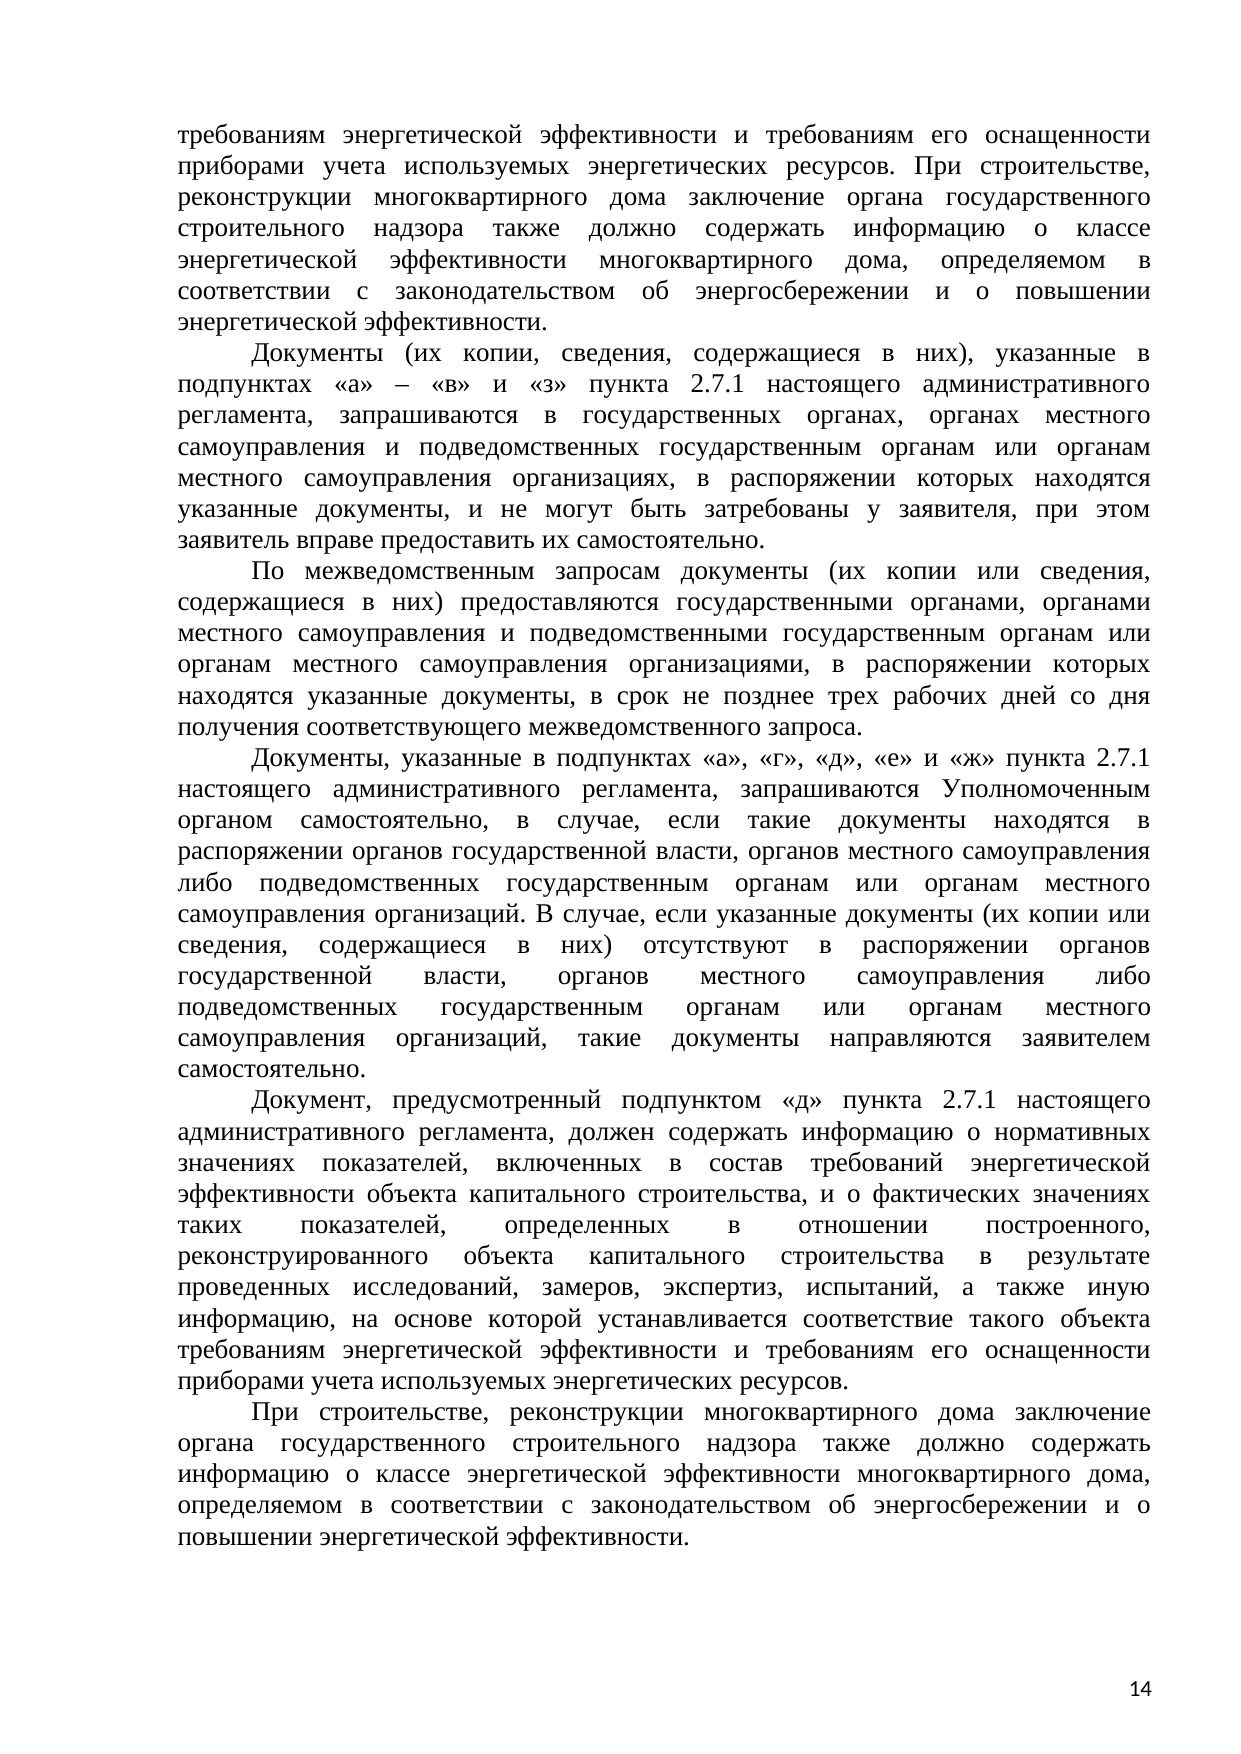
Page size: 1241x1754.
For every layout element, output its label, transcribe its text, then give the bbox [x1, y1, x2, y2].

text Документ, предусмотренный подпунктом «д» пункта 2.7.1 настоящего административного регламента, должен содержать информацию о нормативных значениях показателей, включенных в состав требований энергетической эффективности объекта капитального строительства, и о фактических значениях таких показателей, определенных в отношении построенного, реконструированного объекта капитального строительства в результате проведенных исследований, замеров, экспертиз, испытаний, а также иную информацию, на основе которой устанавливается соответствие такого объекта требованиям энергетической эффективности и требованиям его оснащенности приборами учета используемых энергетических ресурсов. [177, 1084, 1152, 1395]
text При строительстве, реконструкции многоквартирного дома заключение органа государственного строительного надзора также должно содержать информацию о классе энергетической эффективности многоквартирного дома, определяемом в соответствии с законодательством об энергосбережении и о повышении энергетической эффективности. [177, 1395, 1152, 1551]
text Документы (их копии, сведения, содержащиеся в них), указанные в подпунктах «а» – «в» и «з» пункта 2.7.1 настоящего административного регламента, запрашиваются в государственных органах, органах местного самоуправления и подведомственных государственным органам или органам местного самоуправления организациях, в распоряжении которых находятся указанные документы, и не могут быть затребованы у заявителя, при этом заявитель вправе предоставить их самостоятельно. [177, 336, 1152, 554]
text По межведомственным запросам документы (их копии или сведения, содержащиеся в них) предоставляются государственными органами, органами местного самоуправления и подведомственными государственным органам или органам местного самоуправления организациями, в распоряжении которых находятся указанные документы, в срок не позднее трех рабочих дней со дня получения соответствующего межведомственного запроса. [177, 554, 1152, 741]
text Документы, указанные в подпунктах «а», «г», «д», «е» и «ж» пункта 2.7.1 настоящего административного регламента, запрашиваются Уполномоченным органом самостоятельно, в случае, если такие документы находятся в распоряжении органов государственной власти, органов местного самоуправления либо подведомственных государственным органам или органам местного самоуправления организаций. В случае, если указанные документы (их копии или сведения, содержащиеся в них) отсутствуют в распоряжении органов государственной власти, органов местного самоуправления либо подведомственных государственным органам или органам местного самоуправления организаций, такие документы направляются заявителем самостоятельно. [177, 741, 1152, 1084]
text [177, 118, 1152, 336]
